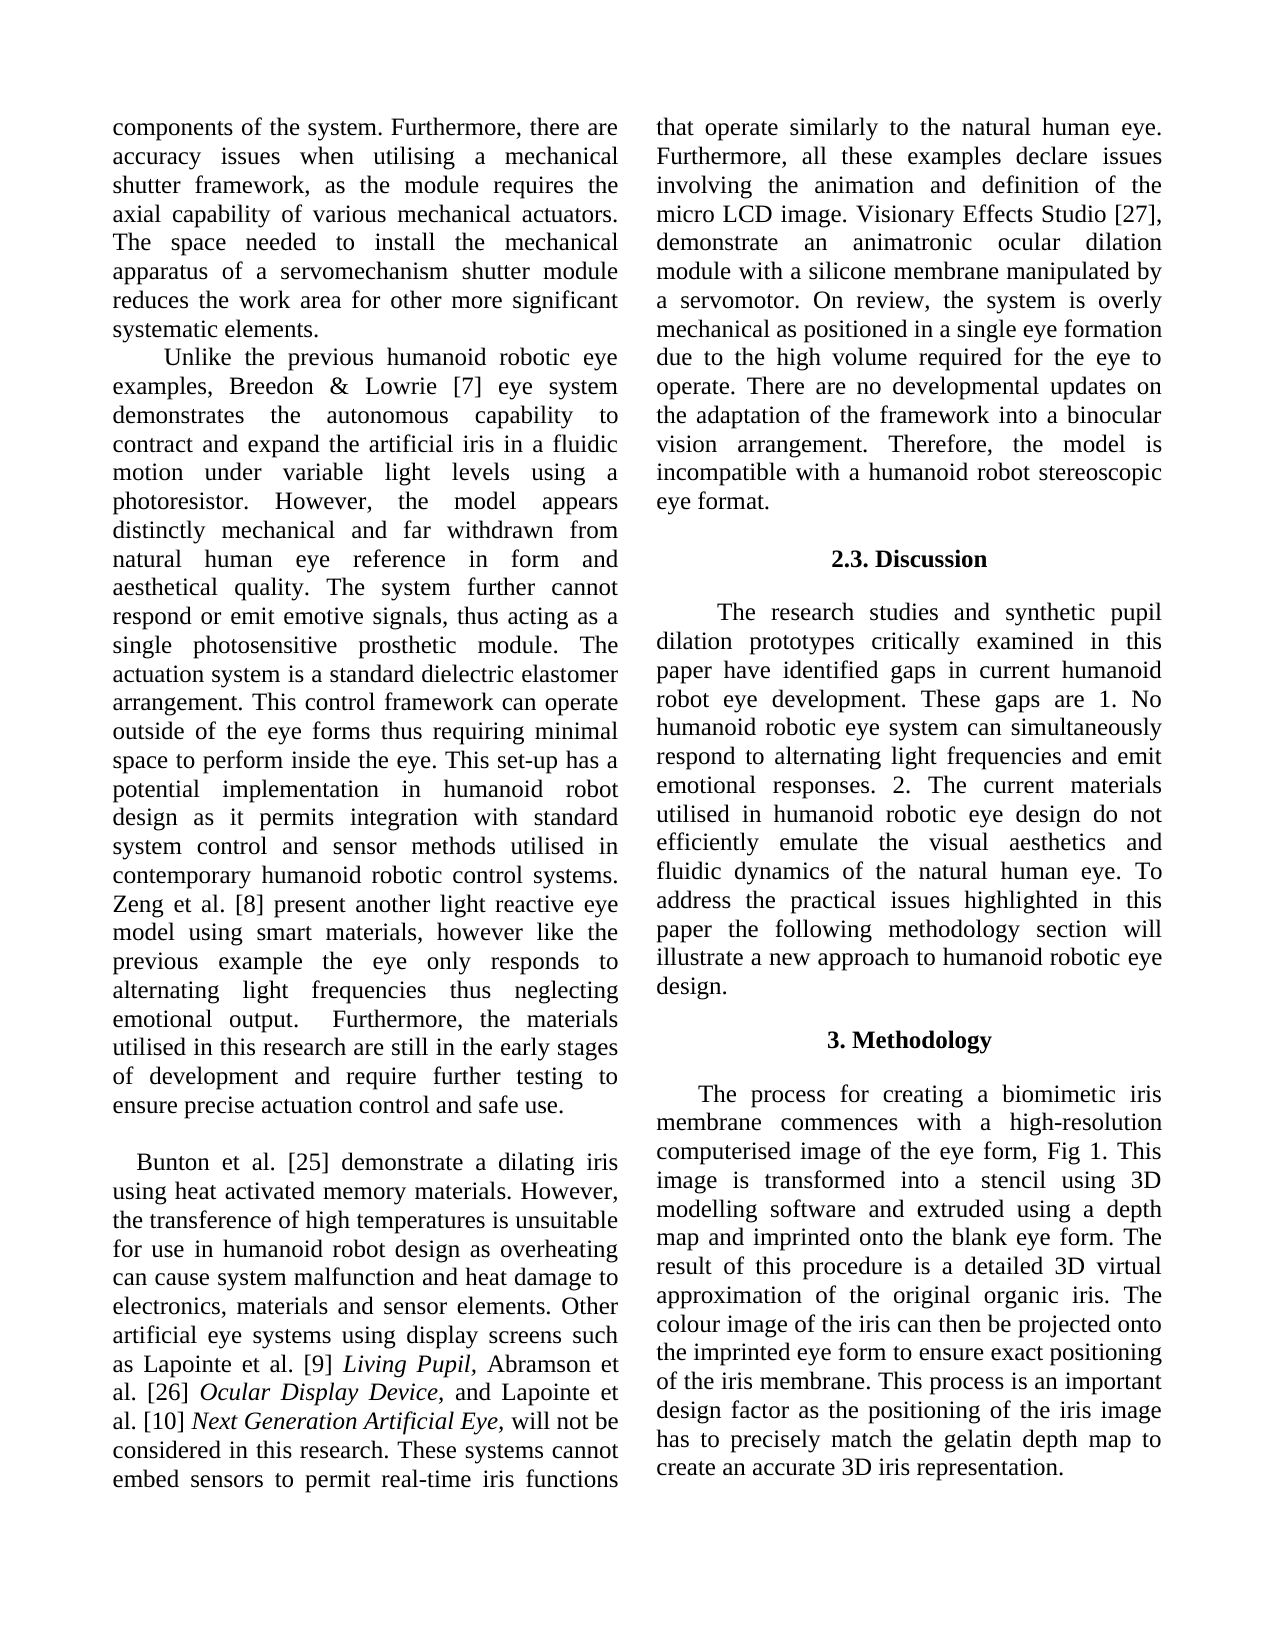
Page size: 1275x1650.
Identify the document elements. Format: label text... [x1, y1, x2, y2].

text 3. Methodology [656, 1025, 1162, 1054]
text Bunton et al. [25] demonstrate a dilating iris using heat activated memory materials. However, the transference of high temperatures is unsuitable for use in humanoid robot design as overheating can cause system malfunction and heat damage to electronics, materials and sensor elements. Other artificial eye systems using display screens such as Lapointe et al. [9] Living Pupil, Abramson et al. [26] Ocular Display Device, and Lapointe et al. [10] Next Generation Artificial Eye, will not be considered in this research. These systems cannot embed sensors to permit real-time iris functions that operate similarly to the natural human eye. Furthermore, all these examples declare issues involving the animation and definition of the micro LCD image. Visionary Effects Studio [27], demonstrate an animatronic ocular dilation module with a silicone membrane manipulated by a servomotor. On review, the system is overly mechanical as positioned in a single eye formation due to the high volume required for the eye to operate. There are no developmental updates on the adaptation of the framework into a binocular vision arrangement. Therefore, the model is incompatible with a humanoid robot stereoscopic eye format. [112, 1147, 619, 1492]
text Bunton et al. [25] demonstrate a dilating iris using heat activated memory materials. However, the transference of high temperatures is unsuitable for use in humanoid robot design as overheating can cause system malfunction and heat damage to electronics, materials and sensor elements. Other artificial eye systems using display screens such as Lapointe et al. [9] Living Pupil, Abramson et al. [26] Ocular Display Device, and Lapointe et al. [10] Next Generation Artificial Eye, will not be considered in this research. These systems cannot embed sensors to permit real-time iris functions that operate similarly to the natural human eye. Furthermore, all these examples declare issues involving the animation and definition of the micro LCD image. Visionary Effects Studio [27], demonstrate an animatronic ocular dilation module with a silicone membrane manipulated by a servomotor. On review, the system is overly mechanical as positioned in a single eye formation due to the high volume required for the eye to operate. There are no developmental updates on the adaptation of the framework into a binocular vision arrangement. Therefore, the model is incompatible with a humanoid robot stereoscopic eye format. [656, 112, 1162, 515]
text The process for creating a biomimetic iris membrane commences with a high-resolution computerised image of the eye form, Fig 1. This image is transformed into a stencil using 3D modelling software and extruded using a depth map and imprinted onto the blank eye form. The result of this procedure is a detailed 3D virtual approximation of the original organic iris. The colour image of the iris can then be projected onto the imprinted eye form to ensure exact positioning of the iris membrane. This process is an important design factor as the positioning of the iris image has to precisely match the gelatin depth map to create an accurate 3D iris representation. [656, 1079, 1162, 1481]
text Unlike the previous humanoid robotic eye examples, Breedon & Lowrie [7] eye system demonstrates the autonomous capability to contract and expand the artificial iris in a fluidic motion under variable light levels using a photoresistor. However, the model appears distinctly mechanical and far withdrawn from natural human eye reference in form and aesthetical quality. The system further cannot respond or emit emotive signals, thus acting as a single photosensitive prosthetic module. The actuation system is a standard dielectric elastomer arrangement. This control framework can operate outside of the eye forms thus requiring minimal space to perform inside the eye. This set-up has a potential implementation in humanoid robot design as it permits integration with standard system control and sensor methods utilised in contemporary humanoid robotic control systems. Zeng et al. [8] present another light reactive eye model using smart materials, however like the previous example the eye only responds to alternating light frequencies thus neglecting emotional output. Furthermore, the materials utilised in this research are still in the early stages of development and require further testing to ensure precise actuation control and safe use. [112, 342, 619, 1119]
text The research studies and synthetic pupil dilation prototypes critically examined in this paper have identified gaps in current humanoid robot eye development. These gaps are 1. No humanoid robotic eye system can simultaneously respond to alternating light frequencies and emit emotional responses. 2. The current materials utilised in humanoid robotic eye design do not efficiently emulate the visual aesthetics and fluidic dynamics of the natural human eye. To address the practical issues highlighted in this paper the following methodology section will illustrate a new approach to humanoid robotic eye design. [656, 597, 1162, 1000]
text 2.3. Discussion [656, 544, 1162, 572]
